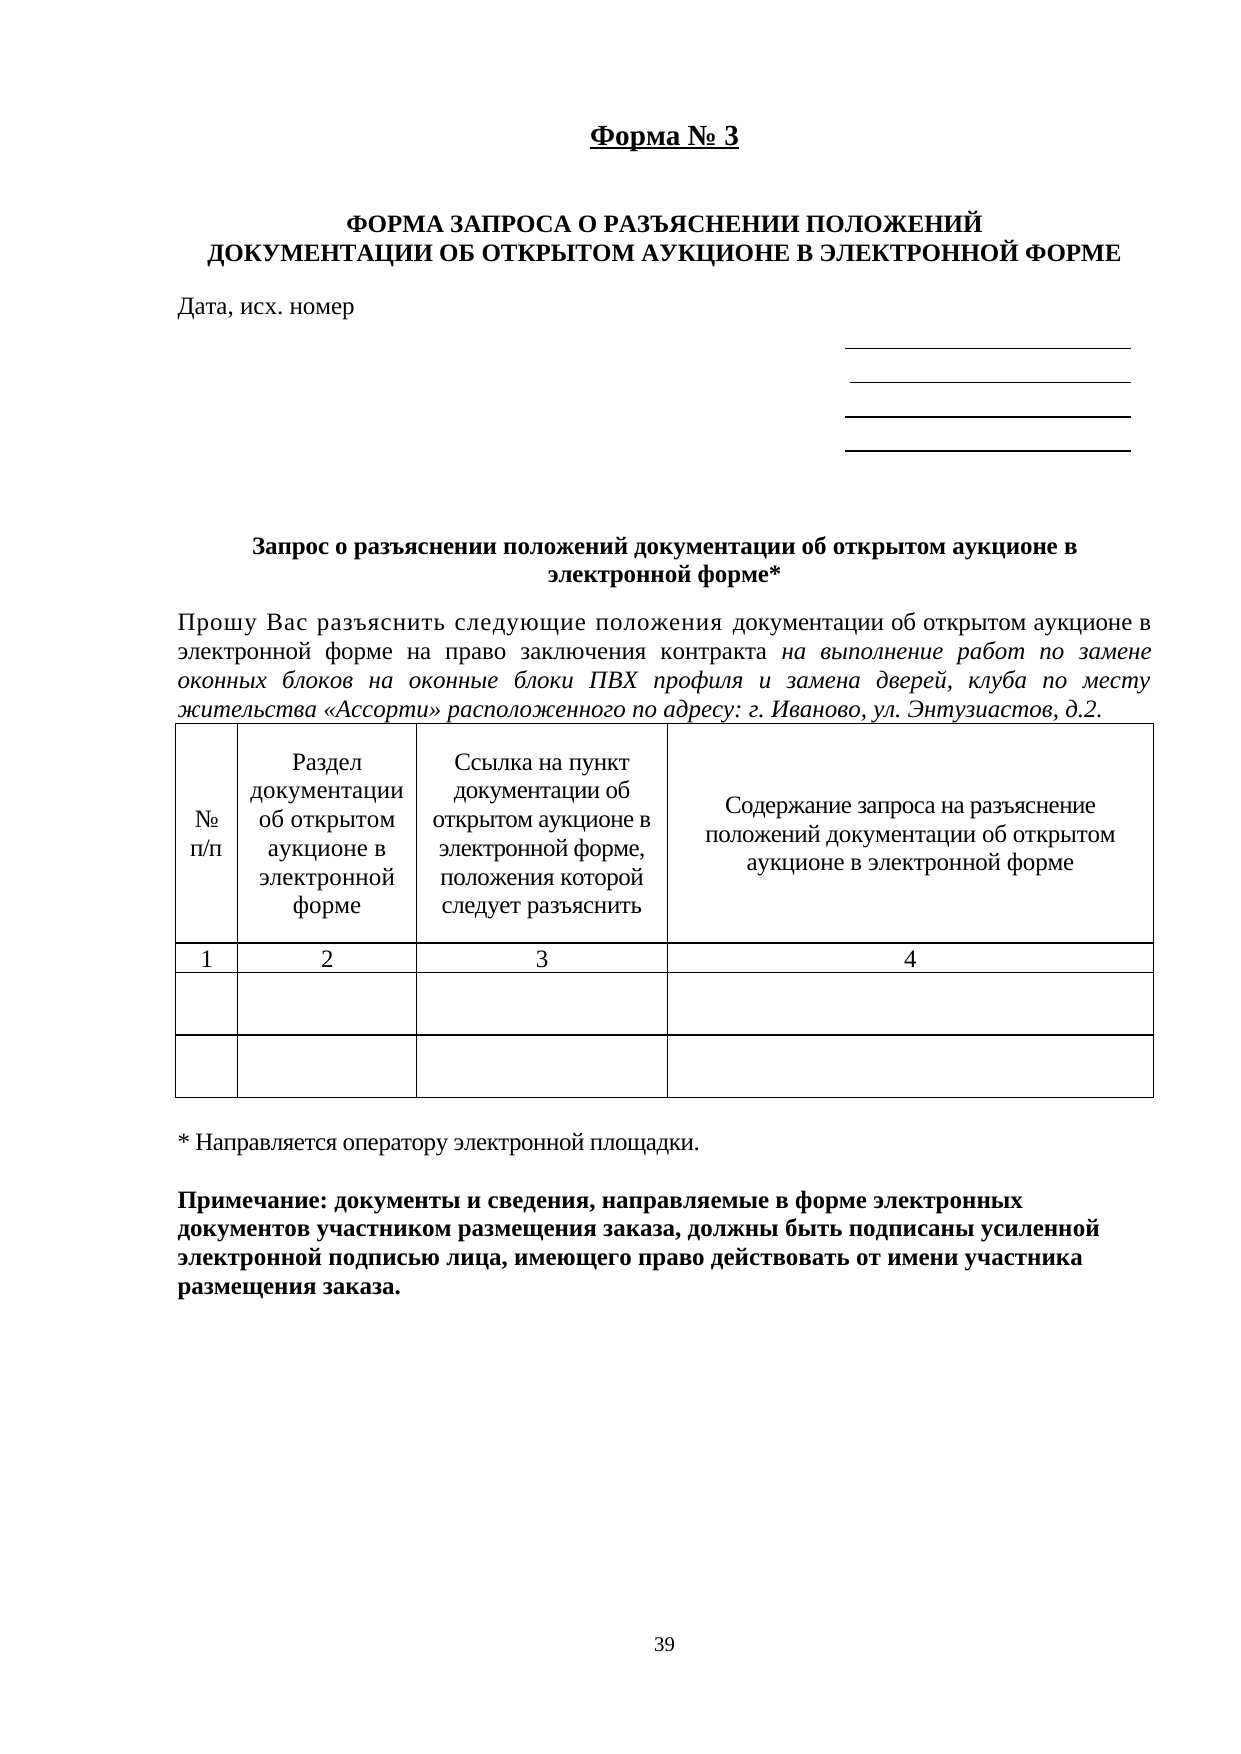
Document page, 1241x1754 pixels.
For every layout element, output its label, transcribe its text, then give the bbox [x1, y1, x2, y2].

text Запрос о разъяснении положений документации об открытом аукционе в электронной форме* [177, 531, 1152, 588]
table_cell [668, 973, 1153, 1034]
text Дата, исх. номер [177, 291, 1152, 319]
table_header Ссылка на пункт документации об открытом аукционе в электронной форме, положения которой следует разъяснить [417, 724, 667, 942]
text Прошу Вас разъяснить следующие положения документации об открытом аукционе в электронной форме на право заключения контракта на выполнение работ по замене оконных блоков на оконные блоки ПВХ профиля и замена дверей, клуба по месту жительства «Ассорти» расположенного по адресу: г. Иваново, ул. Энтузиастов, д.2. [177, 607, 1152, 722]
table_header № п/п [176, 724, 237, 942]
text ДОКУМЕНТАЦИИ ОБ ОТКРЫТОМ АУКЦИОНЕ В ЭЛЕКТРОННОЙ ФОРМЕ [177, 238, 1152, 267]
table_header Раздел документации об открытом аукционе в электронной форме [238, 724, 416, 942]
text Форма № 3 [177, 118, 1152, 152]
table_cell [176, 1036, 237, 1097]
table_cell [668, 1036, 1153, 1097]
table_cell [417, 1036, 667, 1097]
text * Направляется оператору электронной площадки. [177, 1127, 1152, 1156]
text Примечание: документы и сведения, направляемые в форме электронных документов участником размещения заказа, должны быть подписаны усиленной электронной подписью лица, имеющего право действовать от имени участника размещения заказа. [177, 1185, 1152, 1300]
table_header Содержание запроса на разъяснение положений документации об открытом аукционе в электронной форме [668, 724, 1153, 942]
text ФОРМА ЗАПРОСА О РАЗЪЯСНЕНИИ ПОЛОЖЕНИЙ [177, 209, 1152, 238]
table_cell [176, 973, 237, 1034]
table_cell [417, 973, 667, 1034]
table_cell [238, 1036, 416, 1097]
table_cell [238, 973, 416, 1034]
